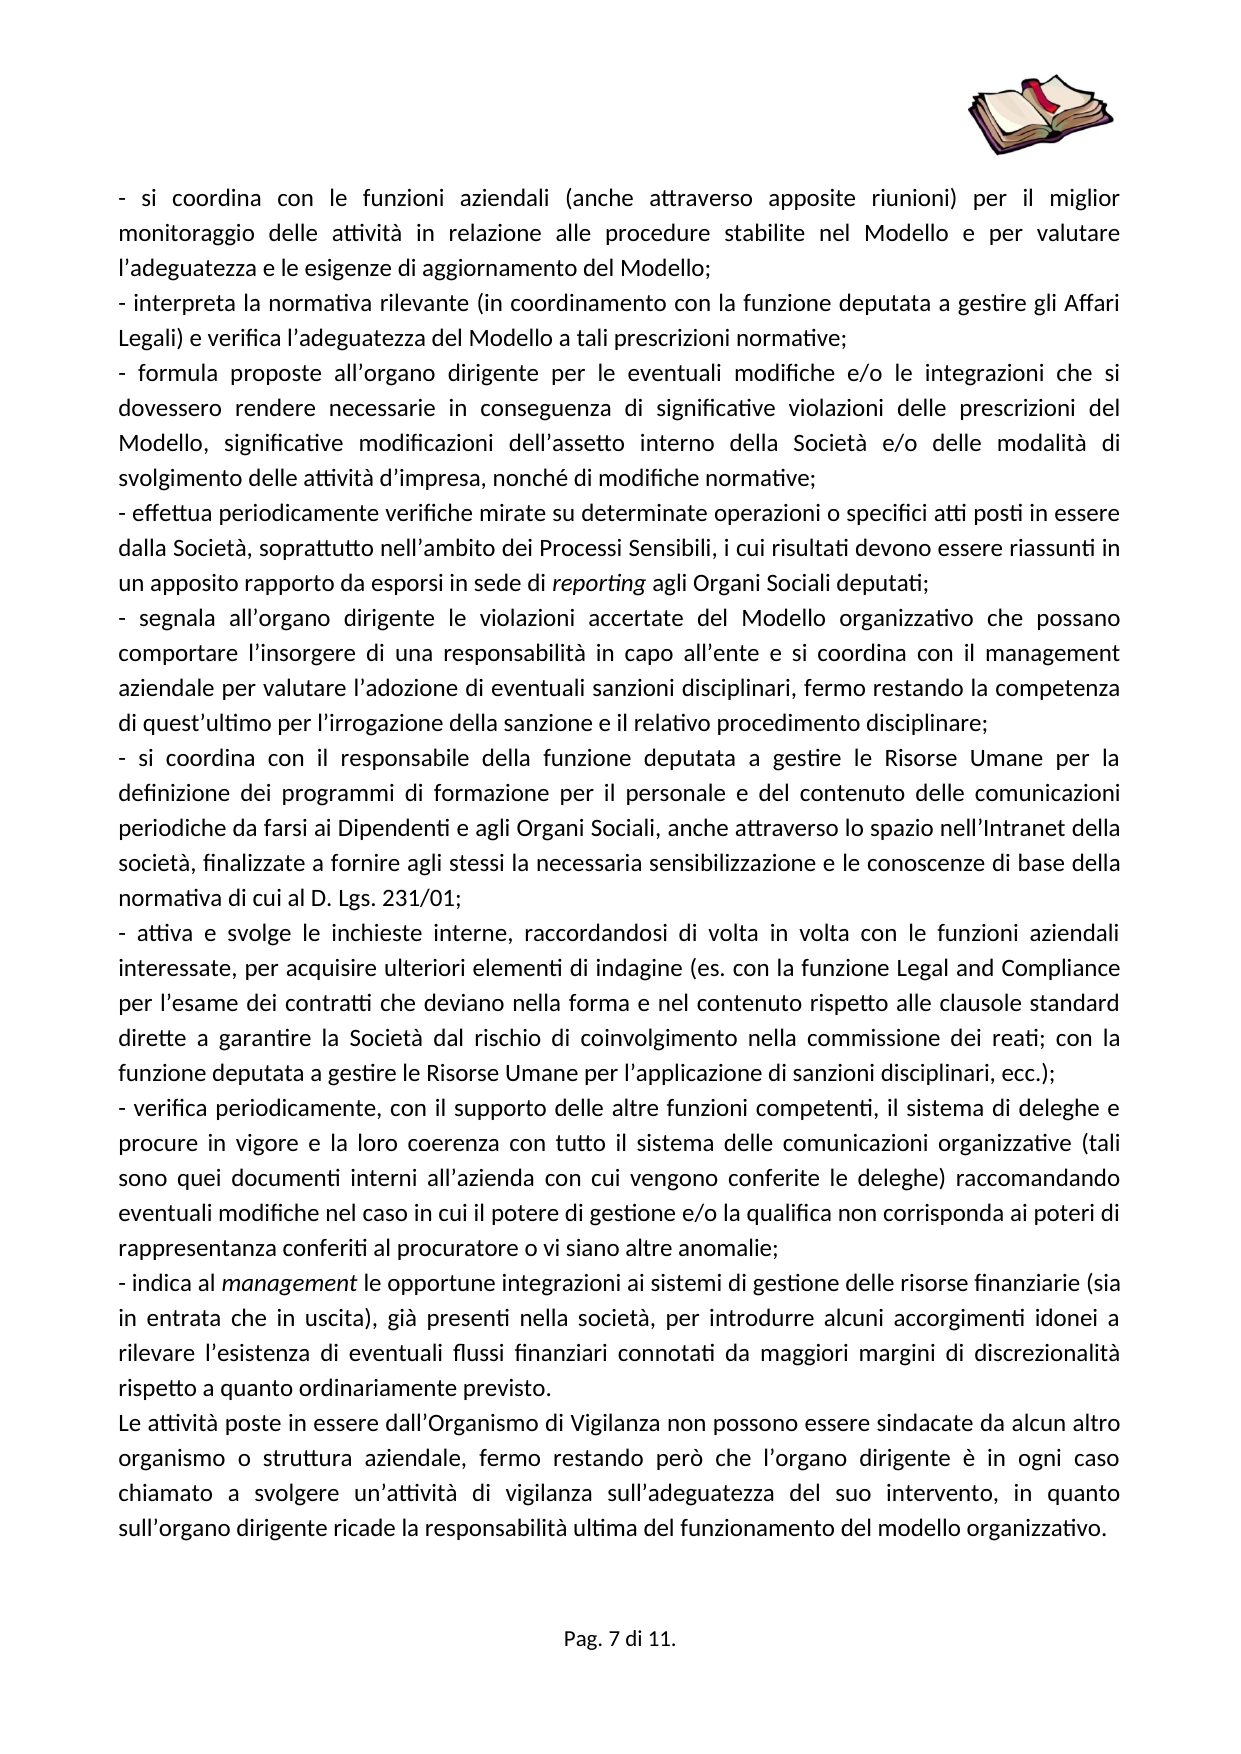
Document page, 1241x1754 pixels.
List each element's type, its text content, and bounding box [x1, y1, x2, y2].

picture [968, 59, 1114, 170]
text - attiva e svolge le inchieste interne, raccordandosi di volta in volta con le funzioni aziendali interessate, per acquisire ulteriori elementi di indagine (es. con la funzione Legal and Compliance per l’esame dei contratti che deviano nella forma e nel contenuto rispetto alle clausole standard dirette a garantire la Società dal rischio di coinvolgimento nella commissione dei reati; con la funzione deputata a gestire le Risorse Umane per l’applicazione di sanzioni disciplinari, ecc.); [118, 918, 1122, 1088]
text - verifica periodicamente, con il supporto delle altre funzioni competenti, il sistema di deleghe e procure in vigore e la loro coerenza con tutto il sistema delle comunicazioni organizzative (tali sono quei documenti interni all’azienda con cui vengono conferite le deleghe) raccomandando eventuali modifiche nel caso in cui il potere di gestione e/o la qualifica non corrisponda ai poteri di rappresentanza conferiti al procuratore o vi siano altre anomalie; [118, 1093, 1122, 1263]
text - si coordina con le funzioni aziendali (anche attraverso apposite riunioni) per il miglior monitoraggio delle attività in relazione alle procedure stabilite nel Modello e per valutare l’adeguatezza e le esigenze di aggiornamento del Modello; [118, 183, 1122, 283]
text - effettua periodicamente verifiche mirate su determinate operazioni o specifici atti posti in essere dalla Società, soprattutto nell’ambito dei Processi Sensibili, i cui risultati devono essere riassunti in un apposito rapporto da esporsi in sede di reporting agli Organi Sociali deputati; [118, 498, 1122, 598]
text - formula proposte all’organo dirigente per le eventuali modifiche e/o le integrazioni che si dovessero rendere necessarie in conseguenza di significative violazioni delle prescrizioni del Modello, significative modificazioni dell’assetto interno della Società e/o delle modalità di svolgimento delle attività d’impresa, nonché di modifiche normative; [118, 358, 1122, 493]
text - si coordina con il responsabile della funzione deputata a gestire le Risorse Umane per la definizione dei programmi di formazione per il personale e del contenuto delle comunicazioni periodiche da farsi ai Dipendenti e agli Organi Sociali, anche attraverso lo spazio nell’Intranet della società, finalizzate a fornire agli stessi la necessaria sensibilizzazione e le conoscenze di base della normativa di cui al D. Lgs. 231/01; [118, 743, 1122, 913]
text - segnala all’organo dirigente le violazioni accertate del Modello organizzativo che possano comportare l’insorgere di una responsabilità in capo all’ente e si coordina con il management aziendale per valutare l’adozione di eventuali sanzioni disciplinari, fermo restando la competenza di quest’ultimo per l’irrogazione della sanzione e il relativo procedimento disciplinare; [118, 603, 1122, 738]
text - indica al management le opportune integrazioni ai sistemi di gestione delle risorse finanziarie (sia in entrata che in uscita), già presenti nella società, per introdurre alcuni accorgimenti idonei a rilevare l’esistenza di eventuali flussi finanziari connotati da maggiori margini di discrezionalità rispetto a quanto ordinariamente previsto. [118, 1268, 1122, 1403]
text Le attività poste in essere dall’Organismo di Vigilanza non possono essere sindacate da alcun altro organismo o struttura aziendale, fermo restando però che l’organo dirigente è in ogni caso chiamato a svolgere un’attività di vigilanza sull’adeguatezza del suo intervento, in quanto sull’organo dirigente ricade la responsabilità ultima del funzionamento del modello organizzativo. [118, 1408, 1122, 1543]
text - interpreta la normativa rilevante (in coordinamento con la funzione deputata a gestire gli Affari Legali) e verifica l’adeguatezza del Modello a tali prescrizioni normative; [118, 288, 1122, 353]
